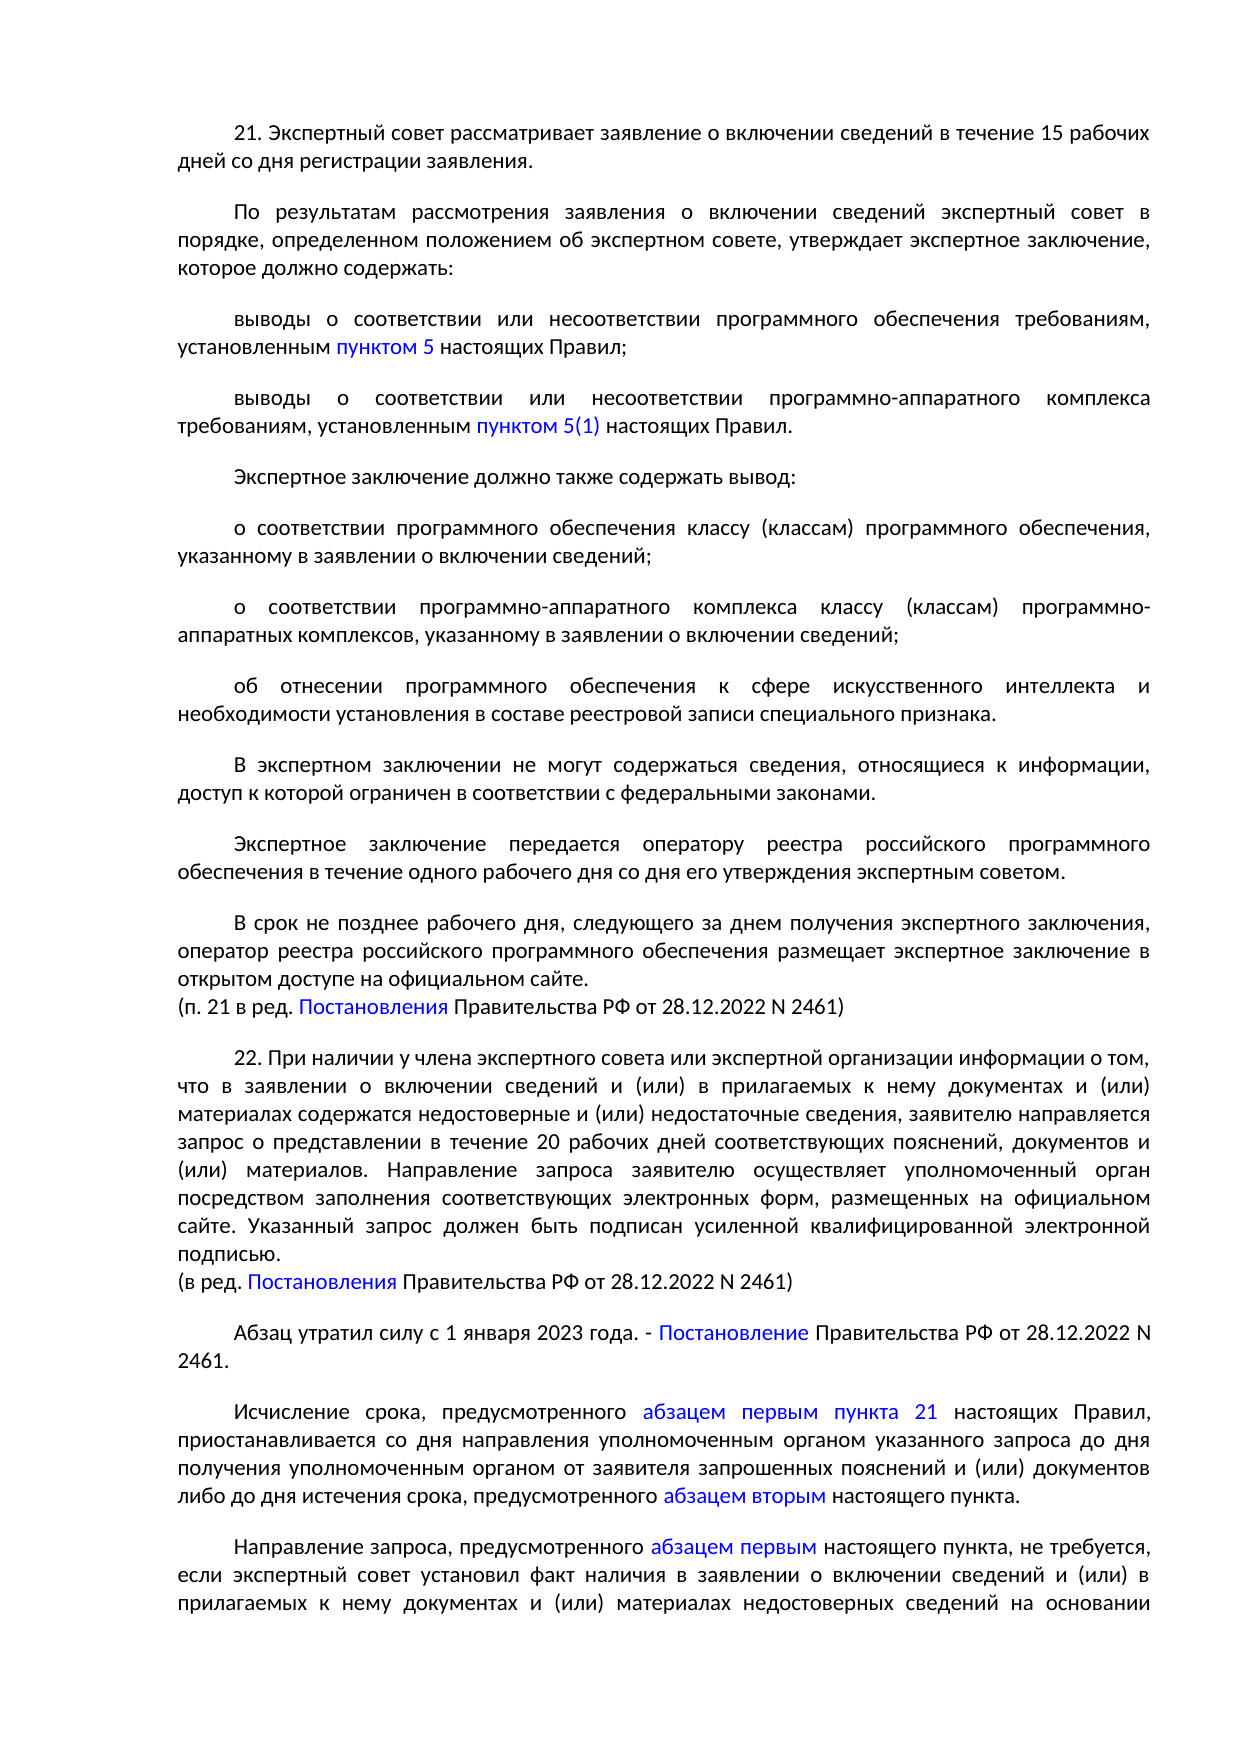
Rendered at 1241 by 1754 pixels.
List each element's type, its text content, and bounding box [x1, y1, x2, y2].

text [177, 1532, 1152, 1616]
text 21. Экспертный совет рассматривает заявление о включении сведений в течение 15 рабочих дней со дня регистрации заявления. [177, 118, 1152, 174]
text (п. 21 в ред. Постановления Правительства РФ от 28.12.2022 N 2461) [177, 992, 1152, 1020]
text о соответствии программного обеспечения классу (классам) программного обеспечения, указанному в заявлении о включении сведений; [177, 513, 1152, 569]
text об отнесении программного обеспечения к сфере искусственного интеллекта и необходимости установления в составе реестровой записи специального признака. [177, 671, 1152, 727]
text 22. При наличии у члена экспертного совета или экспертной организации информации о том, что в заявлении о включении сведений и (или) в прилагаемых к нему документах и (или) материалах содержатся недостоверные и (или) недостаточные сведения, заявителю направляется запрос о представлении в течение 20 рабочих дней соответствующих пояснений, документов и (или) материалов. Направление запроса заявителю осуществляет уполномоченный орган посредством заполнения соответствующих электронных форм, размещенных на официальном сайте. Указанный запрос должен быть подписан усиленной квалифицированной электронной подписью. [177, 1043, 1152, 1267]
text Экспертное заключение передается оператору реестра российского программного обеспечения в течение одного рабочего дня со дня его утверждения экспертным советом. [177, 829, 1152, 885]
text Экспертное заключение должно также содержать вывод: [177, 462, 1152, 490]
text Абзац утратил силу с 1 января 2023 года. - Постановление Правительства РФ от 28.12.2022 N 2461. [177, 1318, 1152, 1374]
text Исчисление срока, предусмотренного абзацем первым пункта 21 настоящих Правил, приостанавливается со дня направления уполномоченным органом указанного запроса до дня получения уполномоченным органом от заявителя запрошенных пояснений и (или) документов либо до дня истечения срока, предусмотренного абзацем вторым настоящего пункта. [177, 1397, 1152, 1509]
text (в ред. Постановления Правительства РФ от 28.12.2022 N 2461) [177, 1267, 1152, 1295]
text выводы о соответствии или несоответствии программного обеспечения требованиям, установленным пунктом 5 настоящих Правил; [177, 304, 1152, 360]
text В экспертном заключении не могут содержаться сведения, относящиеся к информации, доступ к которой ограничен в соответствии с федеральными законами. [177, 750, 1152, 806]
text о соответствии программно-аппаратного комплекса классу (классам) программно-аппаратных комплексов, указанному в заявлении о включении сведений; [177, 592, 1152, 648]
text По результатам рассмотрения заявления о включении сведений экспертный совет в порядке, определенном положением об экспертном совете, утверждает экспертное заключение, которое должно содержать: [177, 197, 1152, 281]
text выводы о соответствии или несоответствии программно-аппаратного комплекса требованиям, установленным пунктом 5(1) настоящих Правил. [177, 383, 1152, 439]
text В срок не позднее рабочего дня, следующего за днем получения экспертного заключения, оператор реестра российского программного обеспечения размещает экспертное заключение в открытом доступе на официальном сайте. [177, 908, 1152, 992]
